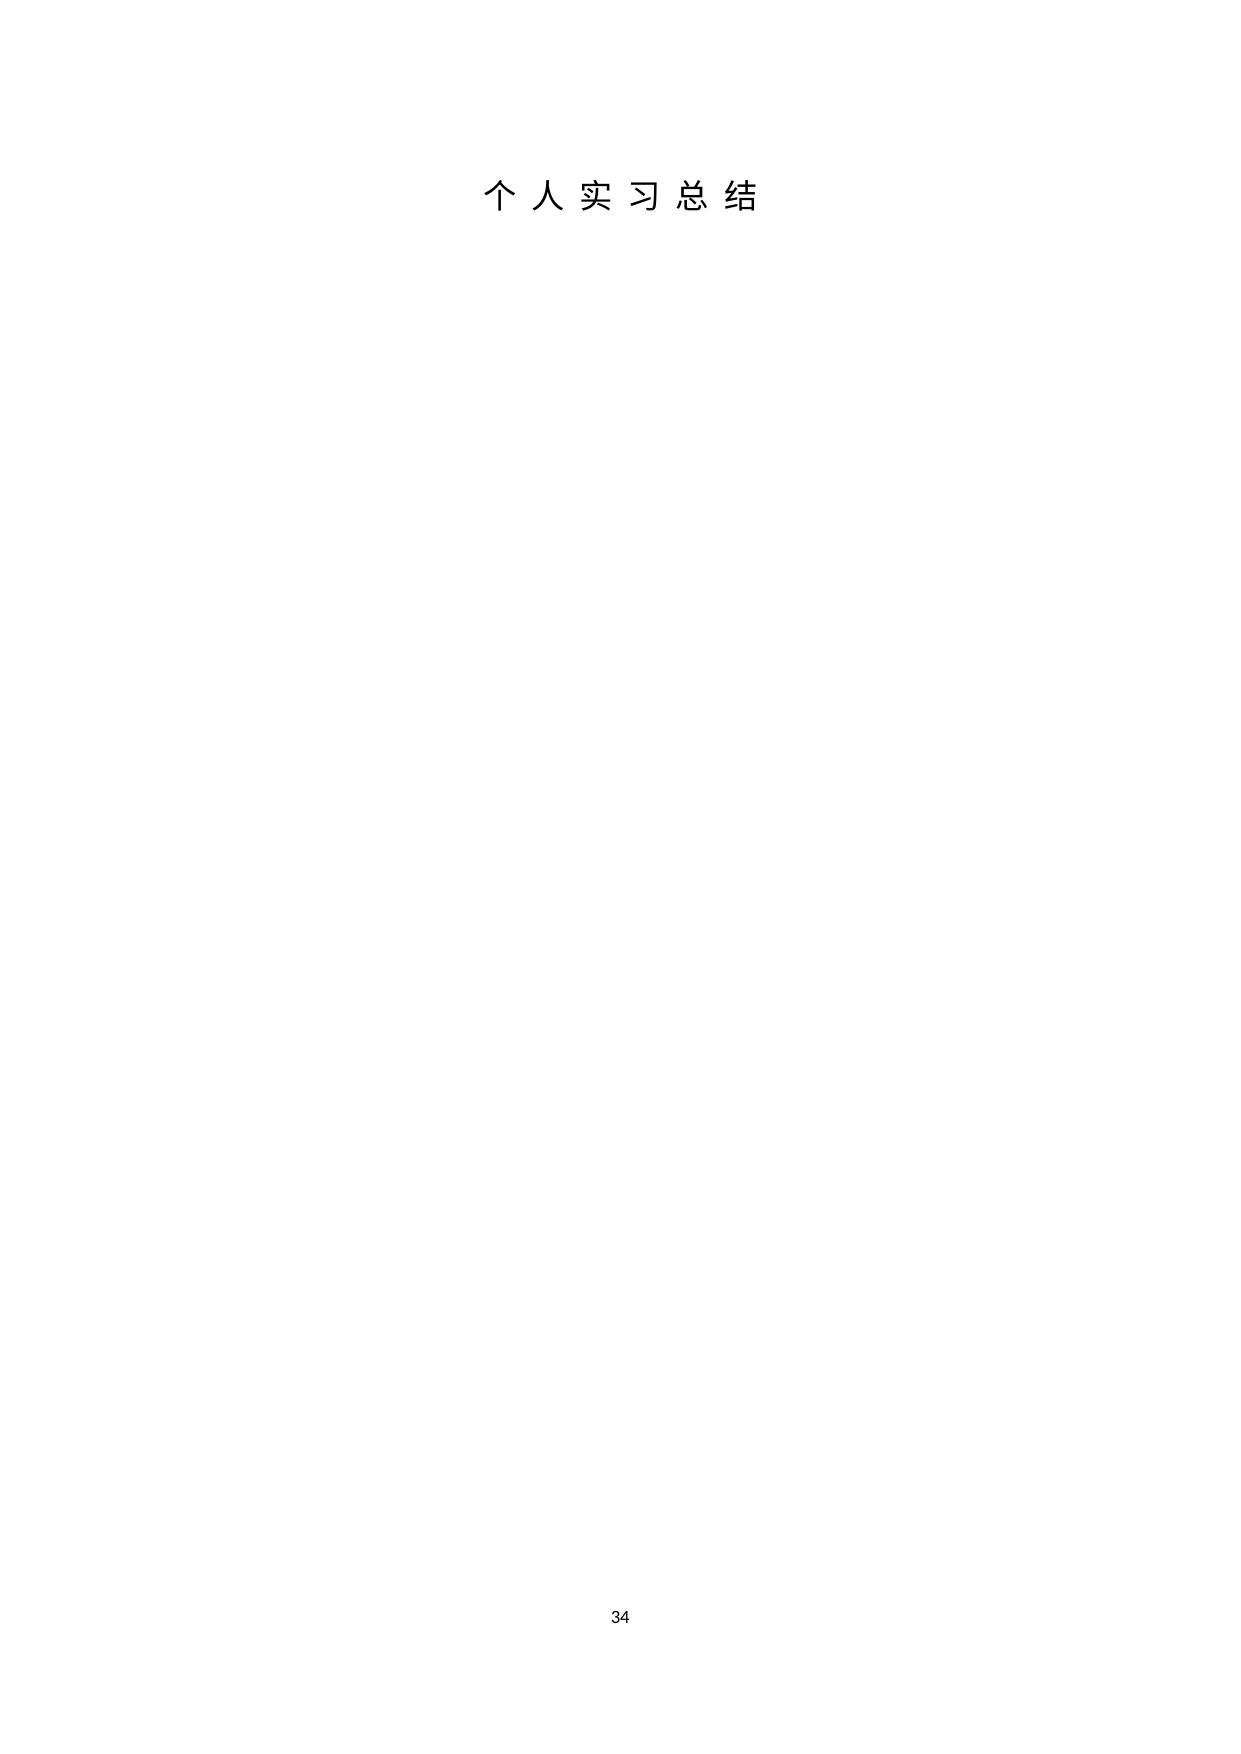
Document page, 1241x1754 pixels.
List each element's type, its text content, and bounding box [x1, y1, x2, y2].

text 个 人 实 习 总 结 [148, 162, 1092, 227]
